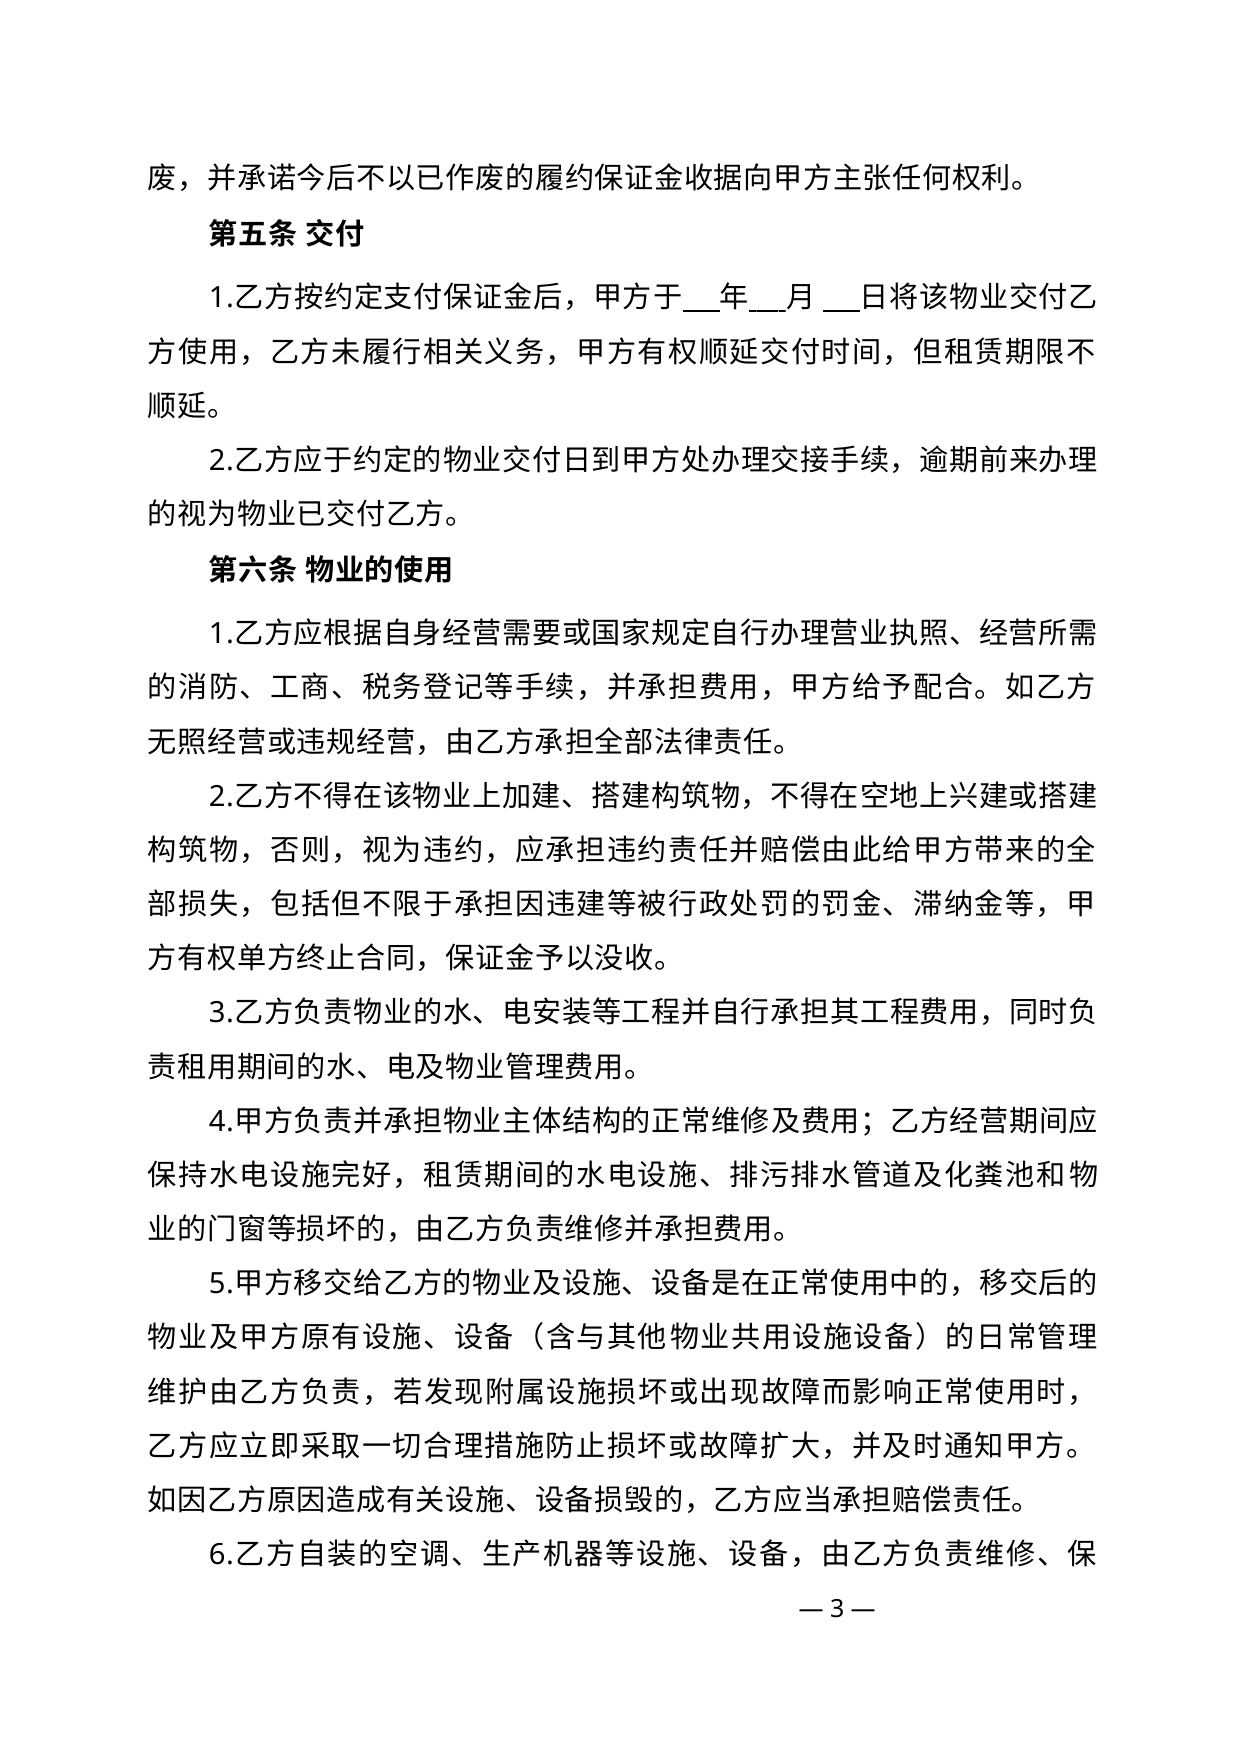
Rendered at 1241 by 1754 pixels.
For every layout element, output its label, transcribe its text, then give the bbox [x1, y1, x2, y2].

text 2.乙方不得在该物业上加建、搭建构筑物，不得在空地上兴建或搭建构筑物，否则，视为违约，应承担违约责任并赔偿由此给甲方带来的全部损失，包括但不限于承担因违建等被行政处罚的罚金、滞纳金等，甲方有权单方终止合同，保证金予以没收。 [148, 763, 1098, 979]
list 2.乙方应于约定的物业交付日到甲方处办理交接手续，逾期前来办理的视为物业已交付乙方。 [148, 427, 1098, 535]
list 第五条 交付 [148, 199, 1095, 264]
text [148, 1521, 1098, 1575]
text 1.乙方应根据自身经营需要或国家规定自行办理营业执照、经营所需的消防、工商、税务登记等手续，并承担费用，甲方给予配合。如乙方无照经营或违规经营，由乙方承担全部法律责任。 [148, 600, 1098, 763]
text 5.甲方移交给乙方的物业及设施、设备是在正常使用中的，移交后的物业及甲方原有设施、设备（含与其他物业共用设施设备）的日常管理维护由乙方负责，若发现附属设施损坏或出现故障而影响正常使用时，乙方应立即采取一切合理措施防止损坏或故障扩大，并及时通知甲方。如因乙方原因造成有关设施、设备损毁的，乙方应当承担赔偿责任。 [148, 1250, 1098, 1521]
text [148, 145, 1098, 199]
text 3.乙方负责物业的水、电安装等工程并自行承担其工程费用，同时负责租用期间的水、电及物业管理费用。 [148, 979, 1098, 1088]
text 4.甲方负责并承担物业主体结构的正常维修及费用；乙方经营期间应保持水电设施完好，租赁期间的水电设施、排污排水管道及化粪池和物业的门窗等损坏的，由乙方负责维修并承担费用。 [148, 1088, 1098, 1250]
list 1.乙方按约定支付保证金后，甲方于 年 月 日将该物业交付乙方使用，乙方未履行相关义务，甲方有权顺延交付时间，但租赁期限不顺延。 [148, 264, 1098, 427]
list 第六条 物业的使用 [148, 535, 1095, 600]
